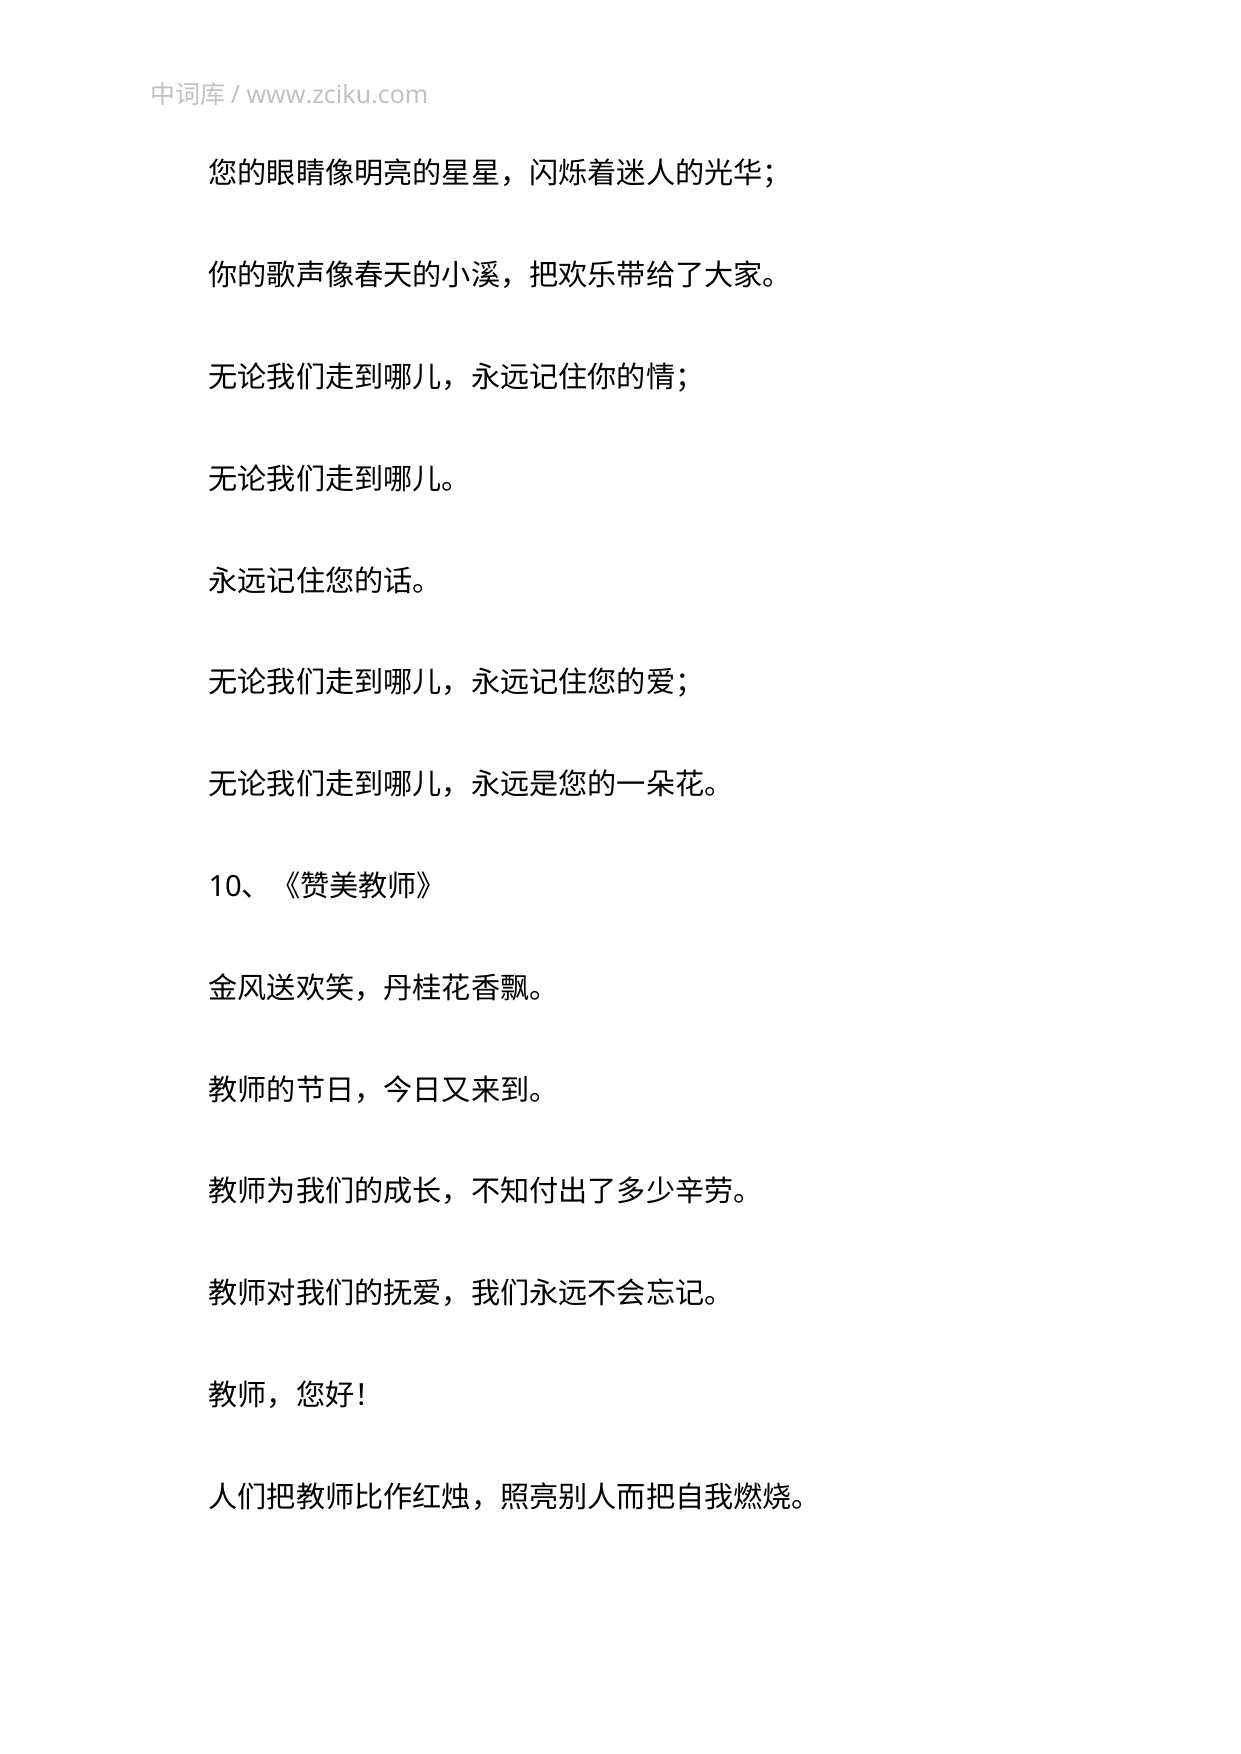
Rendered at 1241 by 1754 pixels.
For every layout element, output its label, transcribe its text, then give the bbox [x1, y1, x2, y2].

text 永远记住您的话。 [150, 557, 1090, 599]
text 教师的节日，今日又来到。 [150, 1066, 1090, 1108]
text 无论我们走到哪儿，永远是您的一朵花。 [150, 761, 1090, 803]
text 人们把教师比作红烛，照亮别人而把自我燃烧。 [150, 1473, 1090, 1516]
text 教师对我们的抚爱，我们永远不会忘记。 [150, 1270, 1090, 1312]
text 您的眼睛像明亮的星星，闪烁着迷人的光华； [150, 150, 1090, 192]
text 10、《赞美教师》 [150, 862, 1090, 905]
text 无论我们走到哪儿。 [150, 455, 1090, 498]
text 教师为我们的成长，不知付出了多少辛劳。 [150, 1168, 1090, 1210]
text 金风送欢笑，丹桂花香飘。 [150, 964, 1090, 1007]
text 无论我们走到哪儿，永远记住你的情； [150, 353, 1090, 396]
text 你的歌声像春天的小溪，把欢乐带给了大家。 [150, 252, 1090, 294]
text 无论我们走到哪儿，永远记住您的爱； [150, 659, 1090, 701]
text 教师，您好！ [150, 1371, 1090, 1414]
